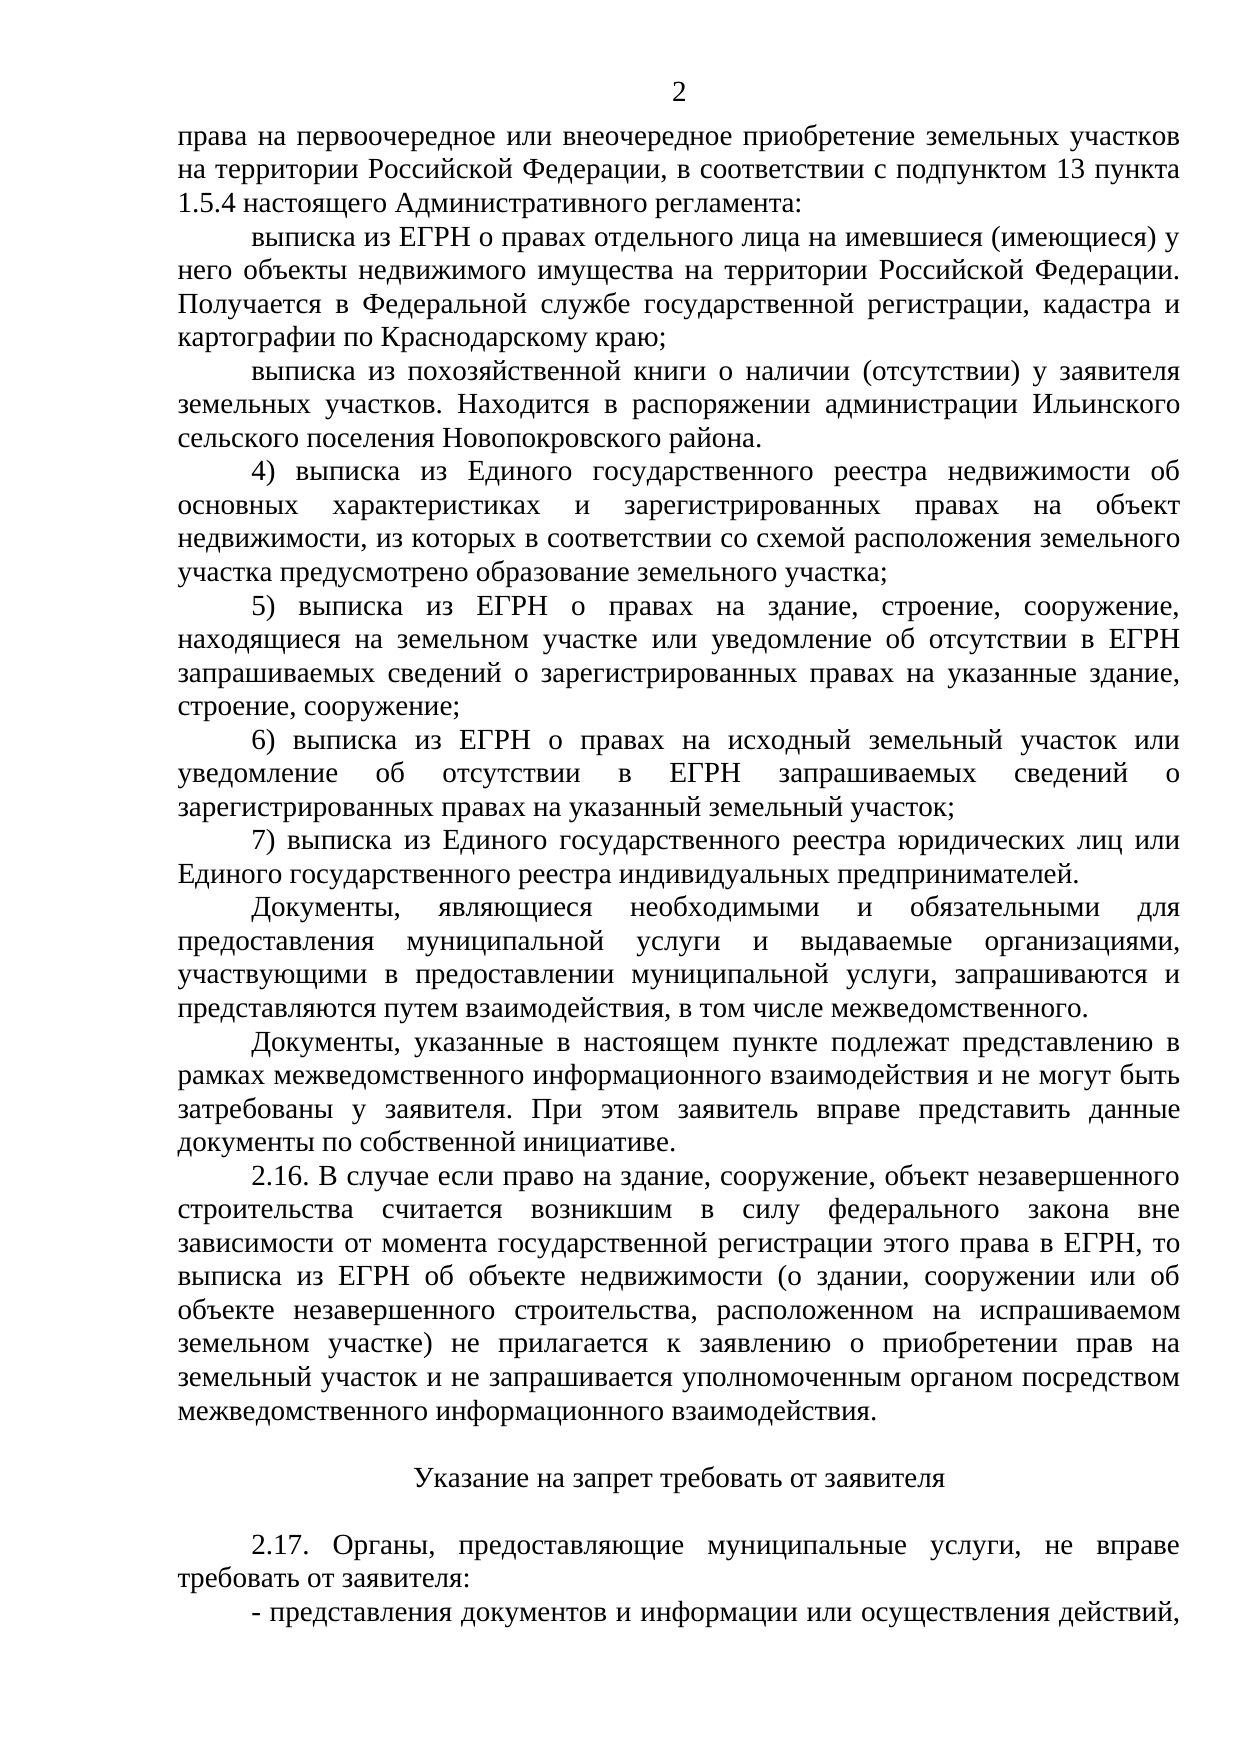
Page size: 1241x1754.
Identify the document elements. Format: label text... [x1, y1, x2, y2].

text Документы, указанные в настоящем пункте подлежат представлению в рамках межведомственного информационного взаимодействия и не могут быть затребованы у заявителя. При этом заявитель вправе представить данные документы по собственной инициативе. [177, 1024, 1181, 1158]
text 4) выписка из Единого государственного реестра недвижимости об основных характеристиках и зарегистрированных правах на объект недвижимости, из которых в соответствии со схемой расположения земельного участка предусмотрено образование земельного участка; [177, 453, 1181, 588]
text 2.16. В случае если право на здание, сооружение, объект незавершенного строительства считается возникшим в силу федерального закона вне зависимости от момента государственной регистрации этого права в ЕГРН, то выписка из ЕГРН об объекте недвижимости (о здании, сооружении или об объекте незавершенного строительства, расположенном на испрашиваемом земельном участке) не прилагается к заявлению о приобретении прав на земельный участок и не запрашивается уполномоченным органом посредством межведомственного информационного взаимодействия. [177, 1158, 1181, 1426]
text Указание на запрет требовать от заявителя [177, 1460, 1181, 1493]
text 6) выписка из ЕГРН о правах на исходный земельный участок или уведомление об отсутствии в ЕГРН запрашиваемых сведений о зарегистрированных правах на указанный земельный участок; [177, 722, 1181, 822]
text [177, 1594, 1181, 1627]
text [177, 118, 1181, 219]
text 7) выписка из Единого государственного реестра юридических лиц или Единого государственного реестра индивидуальных предпринимателей. [177, 822, 1181, 889]
text выписка из похозяйственной книги о наличии (отсутствии) у заявителя земельных участков. Находится в распоряжении администрации Ильинского сельского поселения Новопокровского района. [177, 353, 1181, 453]
text выписка из ЕГРН о правах отдельного лица на имевшиеся (имеющиеся) у него объекты недвижимого имущества на территории Российской Федерации. Получается в Федеральной службе государственной регистрации, кадастра и картографии по Краснодарскому краю; [177, 219, 1181, 353]
text 2.17. Органы, предоставляющие муниципальные услуги, не вправе требовать от заявителя: [177, 1527, 1181, 1594]
text 5) выписка из ЕГРН о правах на здание, строение, сооружение, находящиеся на земельном участке или уведомление об отсутствии в ЕГРН запрашиваемых сведений о зарегистрированных правах на указанные здание, строение, сооружение; [177, 588, 1181, 722]
text Документы, являющиеся необходимыми и обязательными для предоставления муниципальной услуги и выдаваемые организациями, участвующими в предоставлении муниципальной услуги, запрашиваются и представляются путем взаимодействия, в том числе межведомственного. [177, 889, 1181, 1024]
